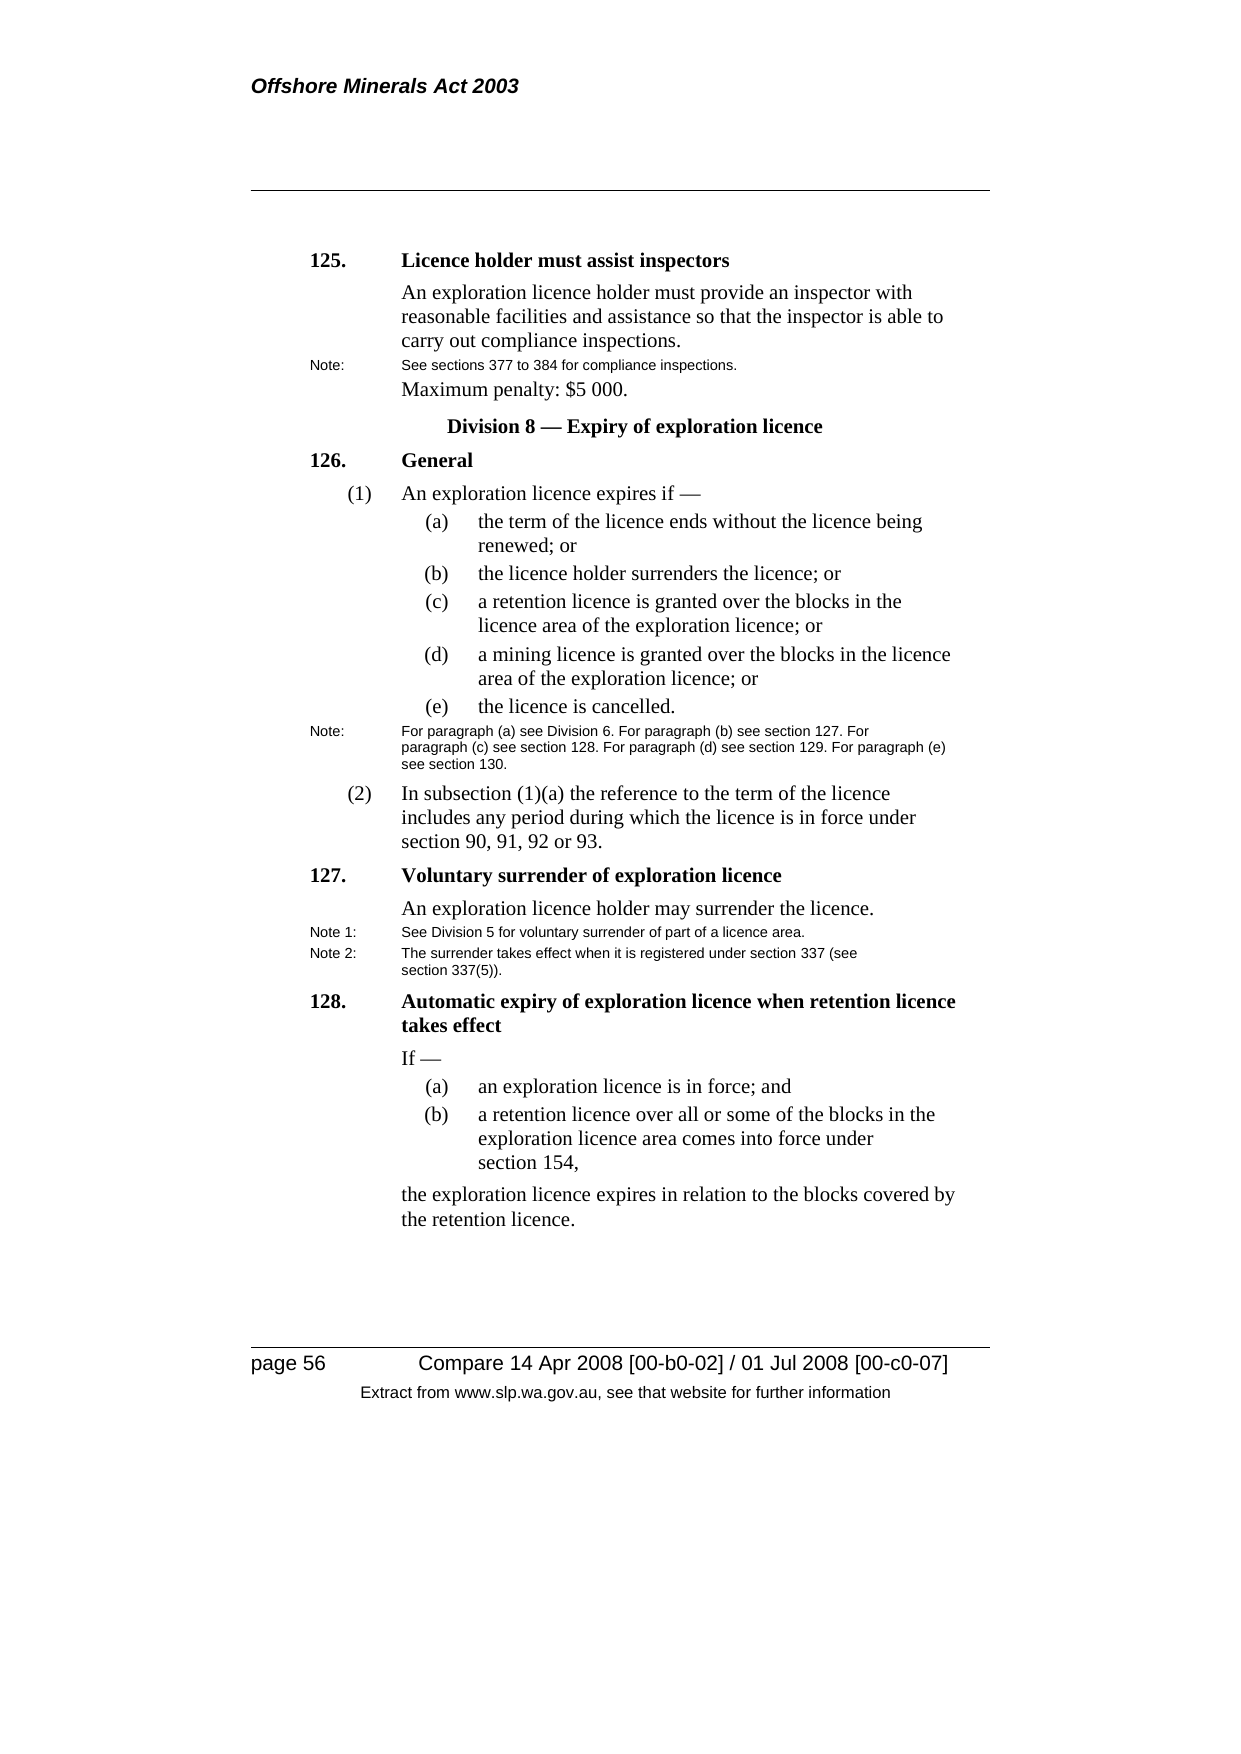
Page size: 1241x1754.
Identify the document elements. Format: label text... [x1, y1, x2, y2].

text Note 1: See Division 5 for voluntary surrender of part of a licence area. [309, 924, 960, 941]
text An exploration licence holder may surrender the licence. [312, 896, 960, 920]
text If — [312, 1045, 960, 1069]
text Note: For paragraph (a) see Division 6. For paragraph (b) see section 127. For paragraph (c) see section 128. For paragraph (d) see section 129. For paragraph (e) see section 130. [309, 722, 960, 772]
subtitle 126. General [309, 448, 960, 472]
text (b) a retention licence over all or some of the blocks in the exploration licence area comes into force under section 154, [389, 1102, 960, 1174]
text (b) the licence holder surrenders the licence; or [389, 561, 960, 585]
text (2) In subsection (1)(a) the reference to the term of the licence includes any period during which the licence is in force under section 90, 91, 92 or 93. [312, 781, 960, 853]
text (1) An exploration licence expires if — [312, 481, 960, 505]
text (e) the licence is cancelled. [389, 694, 960, 718]
text (a) an exploration licence is in force; and [389, 1074, 960, 1098]
text An exploration licence holder must provide an inspector with reasonable facilities and assistance so that the inspector is able to carry out compliance inspections. [312, 280, 960, 352]
subtitle Division 8 — Expiry of exploration licence [309, 414, 960, 438]
text (c) a retention licence is granted over the blocks in the licence area of the exploration licence; or [389, 589, 960, 637]
subtitle 125. Licence holder must assist inspectors [309, 247, 960, 272]
text (a) the term of the licence ends without the licence being renewed; or [389, 509, 960, 557]
subtitle 128. Automatic expiry of exploration licence when retention licence takes effect [309, 989, 960, 1037]
text Note: See sections 377 to 384 for compliance inspections. [309, 356, 960, 373]
text (d) a mining licence is granted over the blocks in the licence area of the exploration licence; or [389, 642, 960, 690]
text the exploration licence expires in relation to the blocks covered by the retention licence. [312, 1182, 960, 1231]
text Note 2: The surrender takes effect when it is registered under section 337 (see section 337(5)). [309, 945, 960, 978]
subtitle 127. Voluntary surrender of exploration licence [309, 863, 960, 887]
text Maximum penalty: $5 000. [336, 377, 960, 401]
